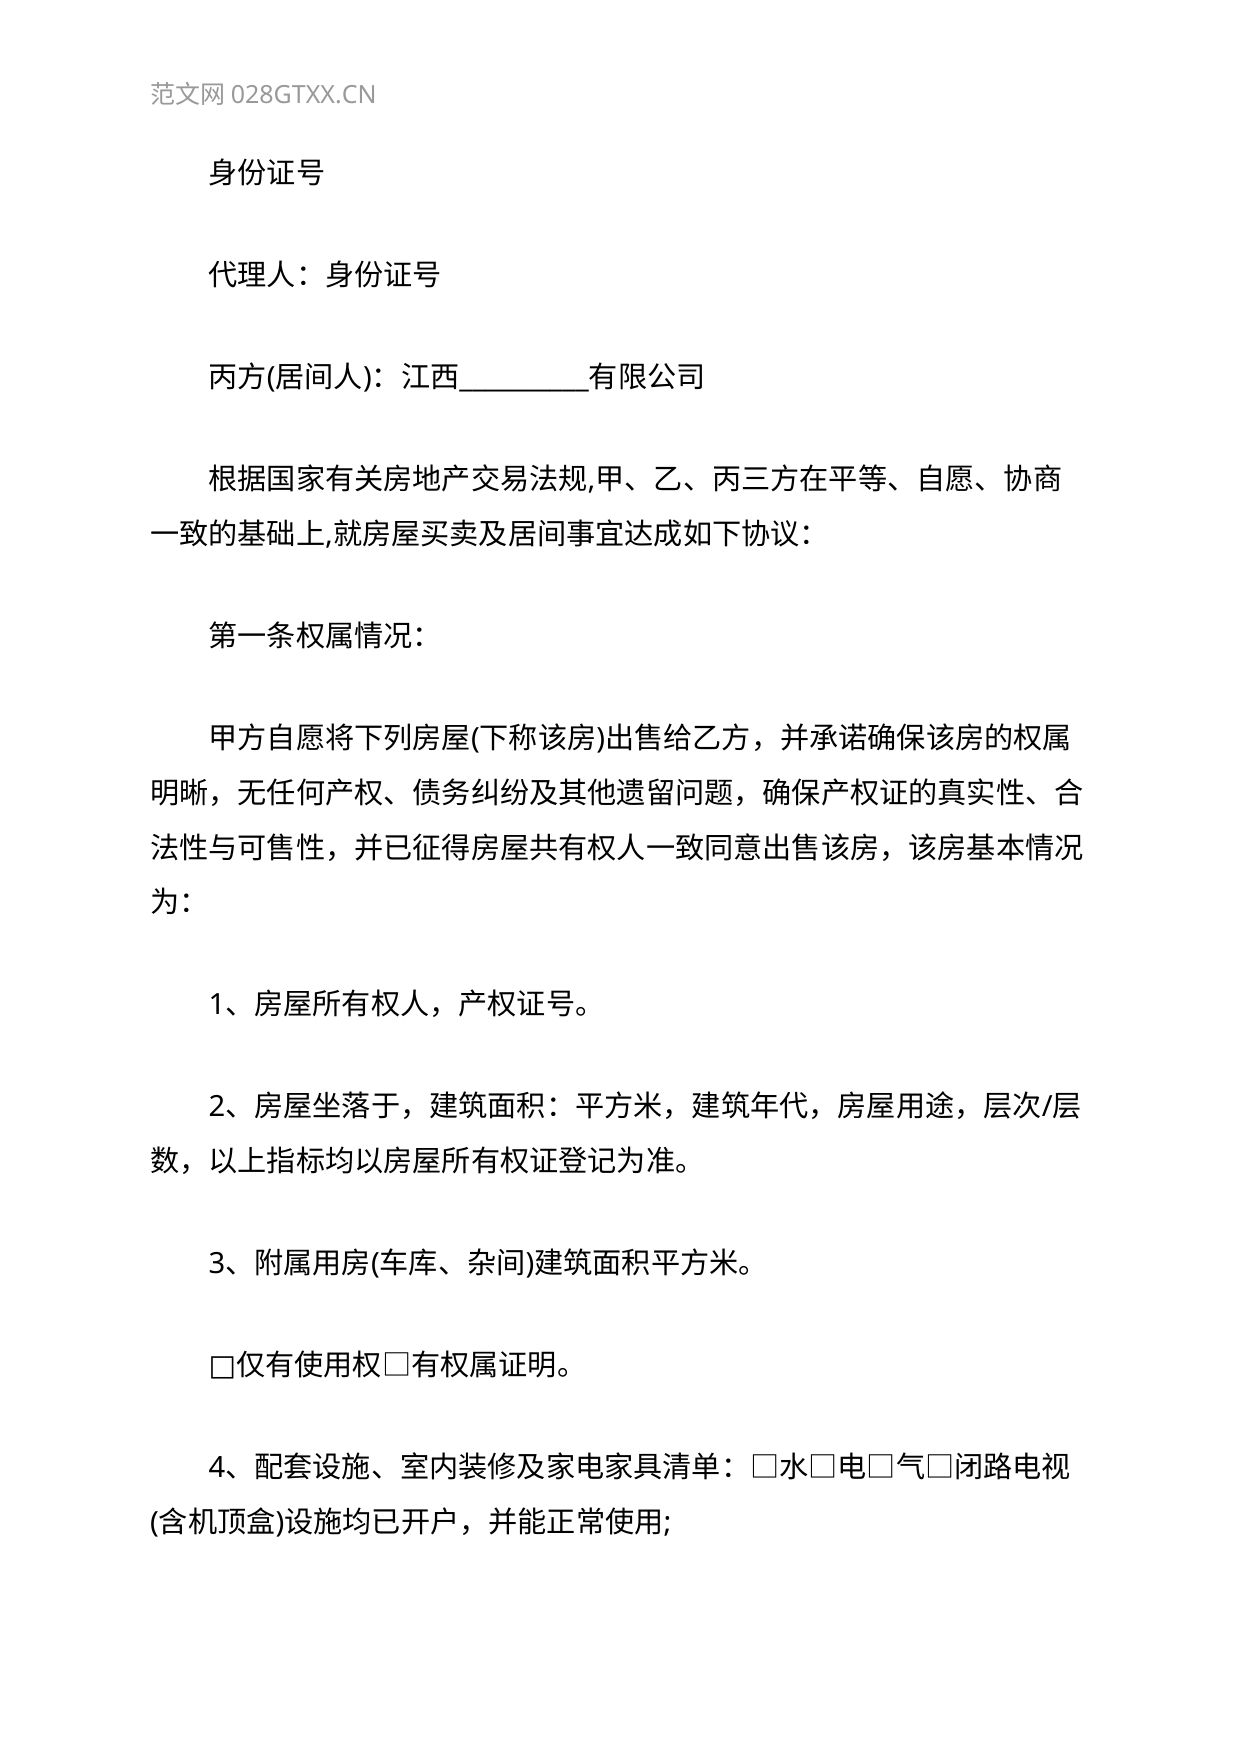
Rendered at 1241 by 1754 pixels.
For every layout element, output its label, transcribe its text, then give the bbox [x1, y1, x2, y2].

text □仅有使用权□有权属证明。 [150, 1342, 1090, 1384]
text 甲方自愿将下列房屋(下称该房)出售给乙方，并承诺确保该房的权属明晰，无任何产权、债务纠纷及其他遗留问题，确保产权证的真实性、合法性与可售性，并已征得房屋共有权人一致同意出售该房，该房基本情况为： [150, 714, 1090, 921]
text 根据国家有关房地产交易法规,甲、乙、丙三方在平等、自愿、协商一致的基础上,就房屋买卖及居间事宜达成如下协议： [150, 456, 1090, 553]
text 1、房屋所有权人，产权证号。 [150, 981, 1090, 1023]
text 身份证号 [150, 150, 1090, 192]
text 代理人：身份证号 [150, 252, 1090, 294]
text 4、配套设施、室内装修及家电家具清单：□水□电□气□闭路电视(含机顶盒)设施均已开户，并能正常使用; [150, 1443, 1090, 1541]
text 2、房屋坐落于，建筑面积：平方米，建筑年代，房屋用途，层次/层数，以上指标均以房屋所有权证登记为准。 [150, 1083, 1090, 1180]
text 丙方(居间人)：江西__________有限公司 [150, 353, 1090, 396]
text 第一条权属情况： [150, 612, 1090, 655]
text 3、附属用房(车库、杂间)建筑面积平方米。 [150, 1239, 1090, 1282]
